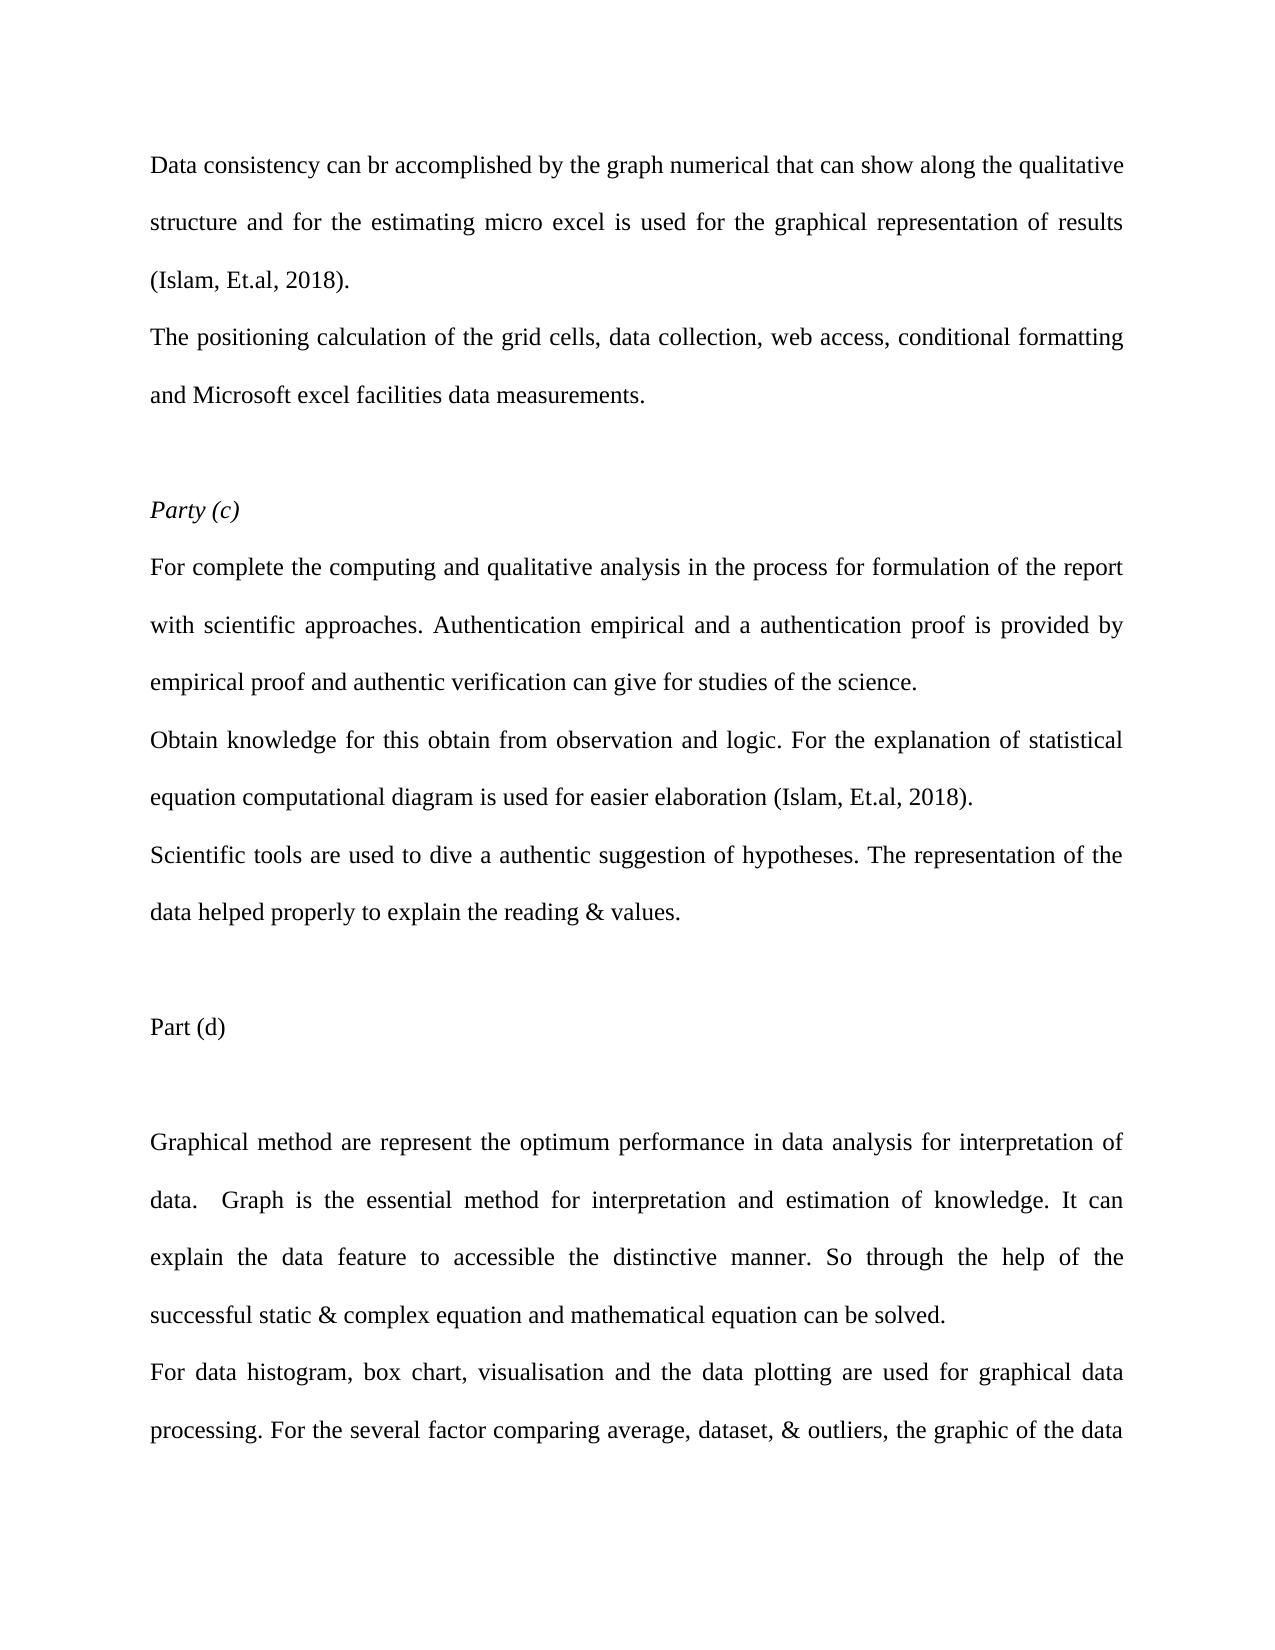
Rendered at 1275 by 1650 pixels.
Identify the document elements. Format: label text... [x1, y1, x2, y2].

text The positioning calculation of the grid cells, data collection, web access, conditional formatting and Microsoft excel facilities data measurements. [150, 322, 1125, 409]
text Graphical method are represent the optimum performance in data analysis for interpretation of data. Graph is the essential method for interpretation and estimation of knowledge. It can explain the data feature to accessible the distinctive manner. So through the help of the successful static & complex equation and mathematical equation can be solved. [150, 1127, 1125, 1329]
text Party (c) [150, 495, 1125, 524]
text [150, 1357, 1125, 1444]
text For complete the computing and qualitative analysis in the process for formulation of the report with scientific approaches. Authentication empirical and a authentication proof is provided by empirical proof and authentic verification can give for studies of the science. [150, 552, 1125, 696]
text Part (d) [150, 1012, 1125, 1041]
text Scientific tools are used to dive a authentic suggestion of hypotheses. The representation of the data helped properly to explain the reading & values. [150, 840, 1125, 926]
text Data consistency can br accomplished by the graph numerical that can show along the qualitative structure and for the estimating micro excel is used for the graphical representation of results (Islam, Et.al, 2018). [150, 150, 1125, 294]
text Obtain knowledge for this obtain from observation and logic. For the explanation of statistical equation computational diagram is used for easier elaboration (Islam, Et.al, 2018). [150, 725, 1125, 811]
